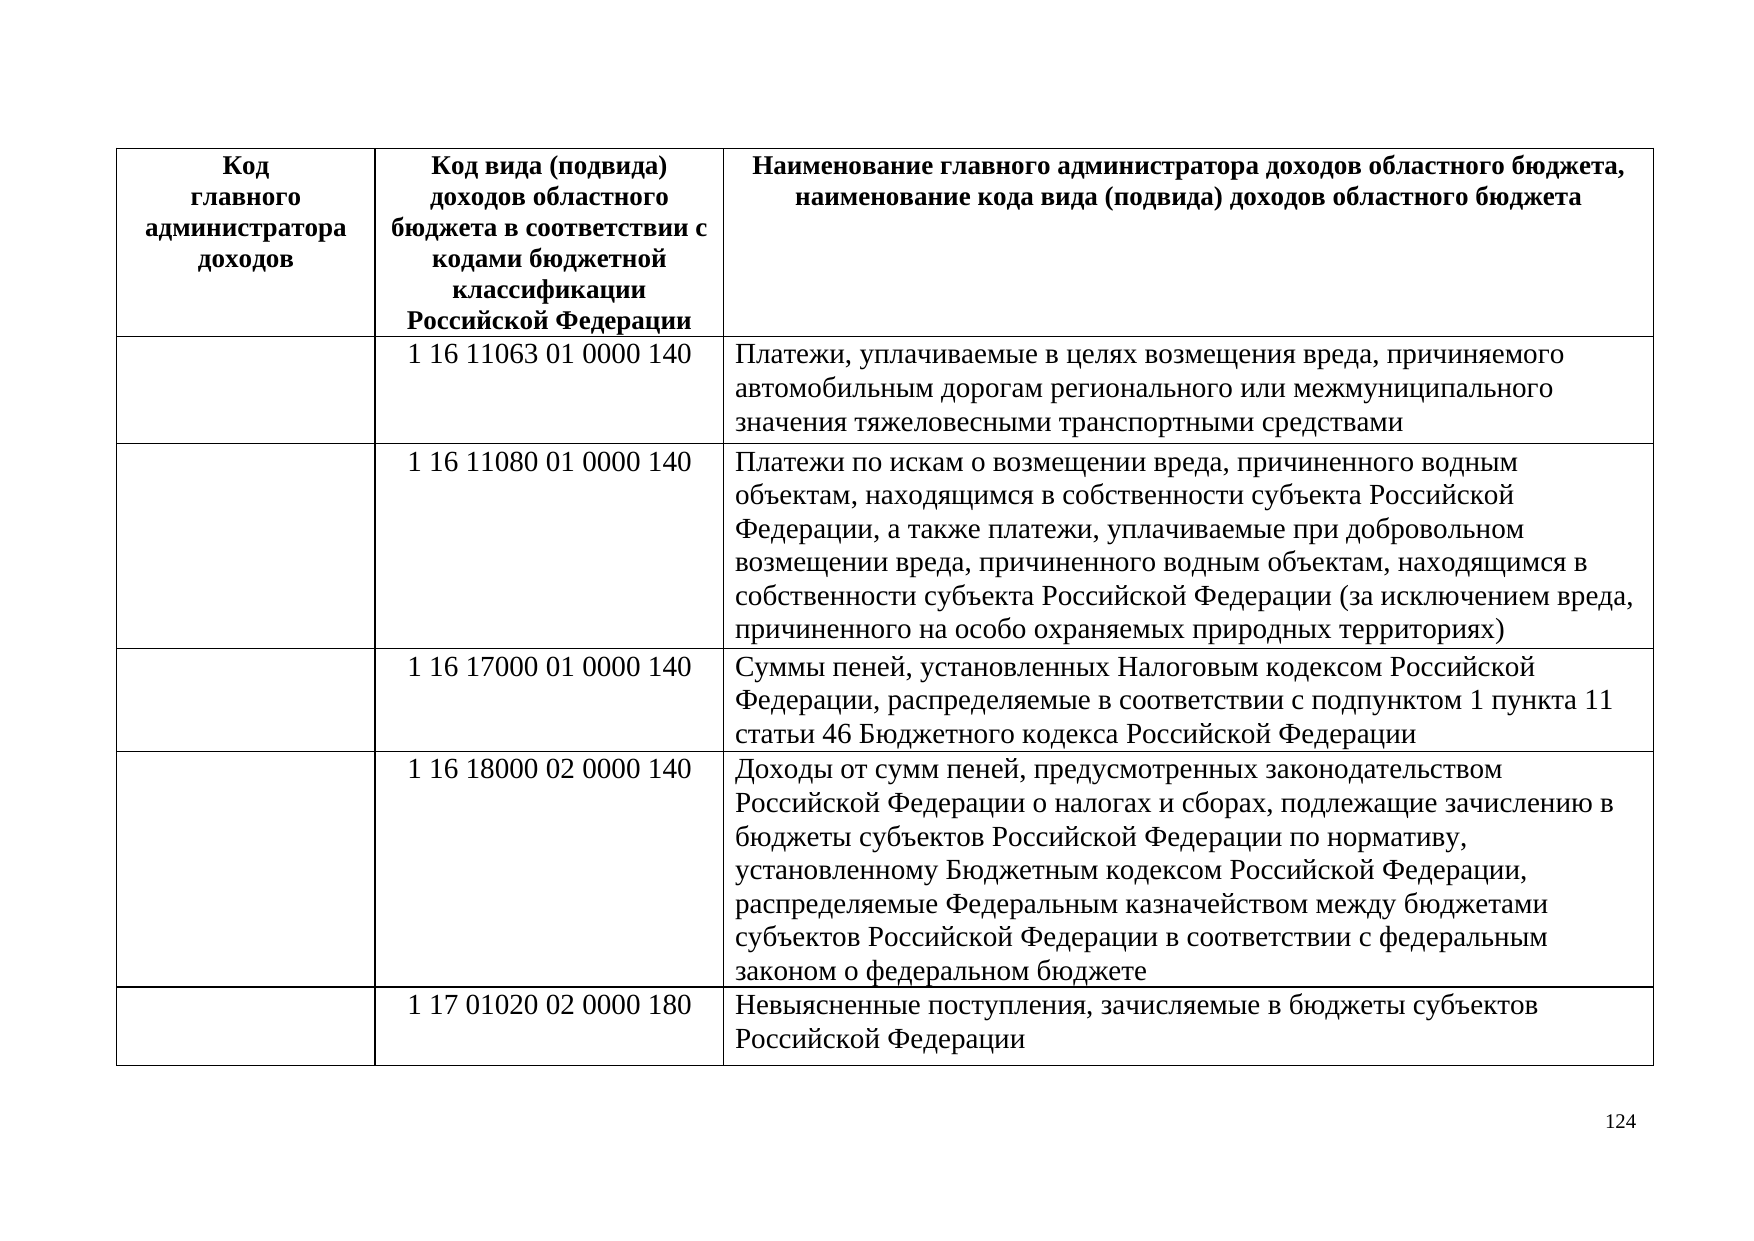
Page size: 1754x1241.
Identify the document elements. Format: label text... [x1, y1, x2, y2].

table_cell [117, 337, 374, 443]
table_cell 1 16 11063 01 0000 140 [376, 337, 723, 443]
table_header Код вида (подвида) доходов областного бюджета в соответствии с кодами бюджетной классификации Российской Федерации [376, 149, 723, 336]
table_cell Платежи, уплачиваемые в целях возмещения вреда, причиняемого автомобильным дорогам регионального или межмуниципального значения тяжеловесными транспортными средствами [724, 337, 1653, 443]
table_cell 1 16 18000 02 0000 140 [376, 752, 723, 986]
table_header Наименование главного администратора доходов областного бюджета, наименование кода вида (подвида) доходов областного бюджета [724, 149, 1653, 336]
table_cell [117, 444, 374, 648]
table_cell Доходы от сумм пеней, предусмотренных законодательством Российской Федерации о налогах и сборах, подлежащие зачислению в бюджеты субъектов Российской Федерации по нормативу, установленному Бюджетным кодексом Российской Федерации, распределяемые Федеральным казначейством между бюджетами субъектов Российской Федерации в соответствии с федеральным законом о федеральном бюджете [724, 752, 1653, 986]
table_cell [117, 649, 374, 751]
table_cell Невыясненные поступления, зачисляемые в бюджеты субъектов Российской Федерации [724, 988, 1653, 1064]
table_cell [117, 752, 374, 986]
table_cell 1 17 01020 02 0000 180 [376, 988, 723, 1064]
table_cell 1 16 17000 01 0000 140 [376, 649, 723, 751]
table_cell [117, 988, 374, 1064]
table_header Код главного администратора доходов [117, 149, 374, 336]
table_cell Суммы пеней, установленных Налоговым кодексом Российской Федерации, распределяемые в соответствии с подпунктом 1 пункта 11 статьи 46 Бюджетного кодекса Российской Федерации [724, 649, 1653, 751]
table_cell 1 16 11080 01 0000 140 [376, 444, 723, 648]
table_cell Платежи по искам о возмещении вреда, причиненного водным объектам, находящимся в собственности субъекта Российской Федерации, а также платежи, уплачиваемые при добровольном возмещении вреда, причиненного водным объектам, находящимся в собственности субъекта Российской Федерации (за исключением вреда, причиненного на особо охраняемых природных территориях) [724, 444, 1653, 648]
